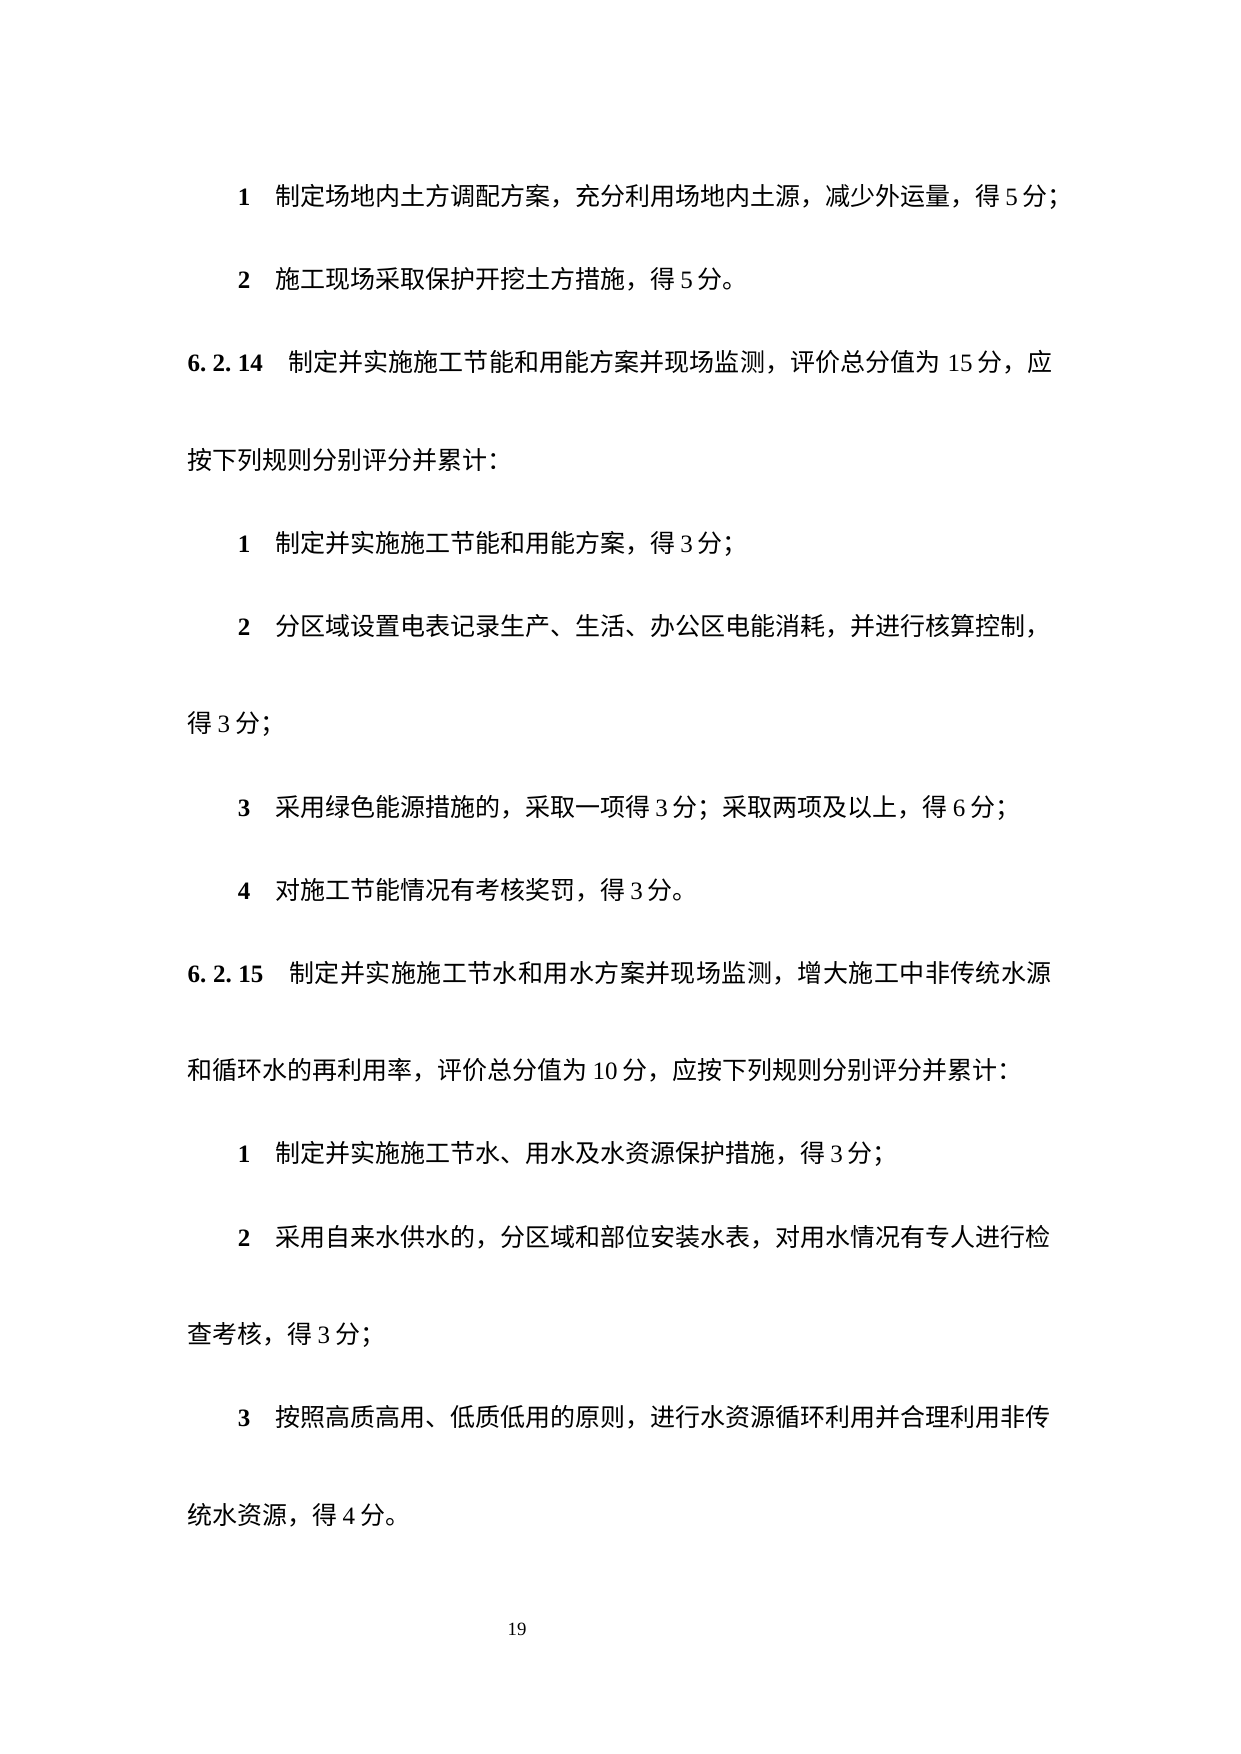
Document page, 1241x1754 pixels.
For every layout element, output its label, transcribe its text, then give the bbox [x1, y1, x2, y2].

text 1 制定并实施施工节能和用能方案，得3分； [187, 509, 1053, 574]
text 6. 2. 14 制定并实施施工节能和用能方案并现场监测，评价总分值为15分，应按下列规则分别评分并累计： [187, 328, 1053, 491]
text 2 分区域设置电表记录生产、生活、办公区电能消耗，并进行核算控制，得3分； [187, 592, 1053, 754]
text 3 按照高质高用、低质低用的原则，进行水资源循环利用并合理利用非传统水资源，得4分。 [187, 1383, 1053, 1546]
text 4 对施工节能情况有考核奖罚，得3分。 [187, 856, 1053, 921]
text 6. 2. 15 制定并实施施工节水和用水方案并现场监测，增大施工中非传统水源和循环水的再利用率，评价总分值为10分，应按下列规则分别评分并累计： [187, 939, 1053, 1101]
text 2 施工现场采取保护开挖土方措施，得5分。 [187, 245, 1053, 310]
text 1 制定场地内土方调配方案，充分利用场地内土源，减少外运量，得5分； [187, 162, 1053, 227]
text 1 制定并实施施工节水、用水及水资源保护措施，得3分； [187, 1119, 1053, 1184]
text 2 采用自来水供水的，分区域和部位安装水表，对用水情况有专人进行检查考核，得3分； [187, 1203, 1053, 1365]
text 3 采用绿色能源措施的，采取一项得3分；采取两项及以上，得6分； [187, 773, 1053, 838]
